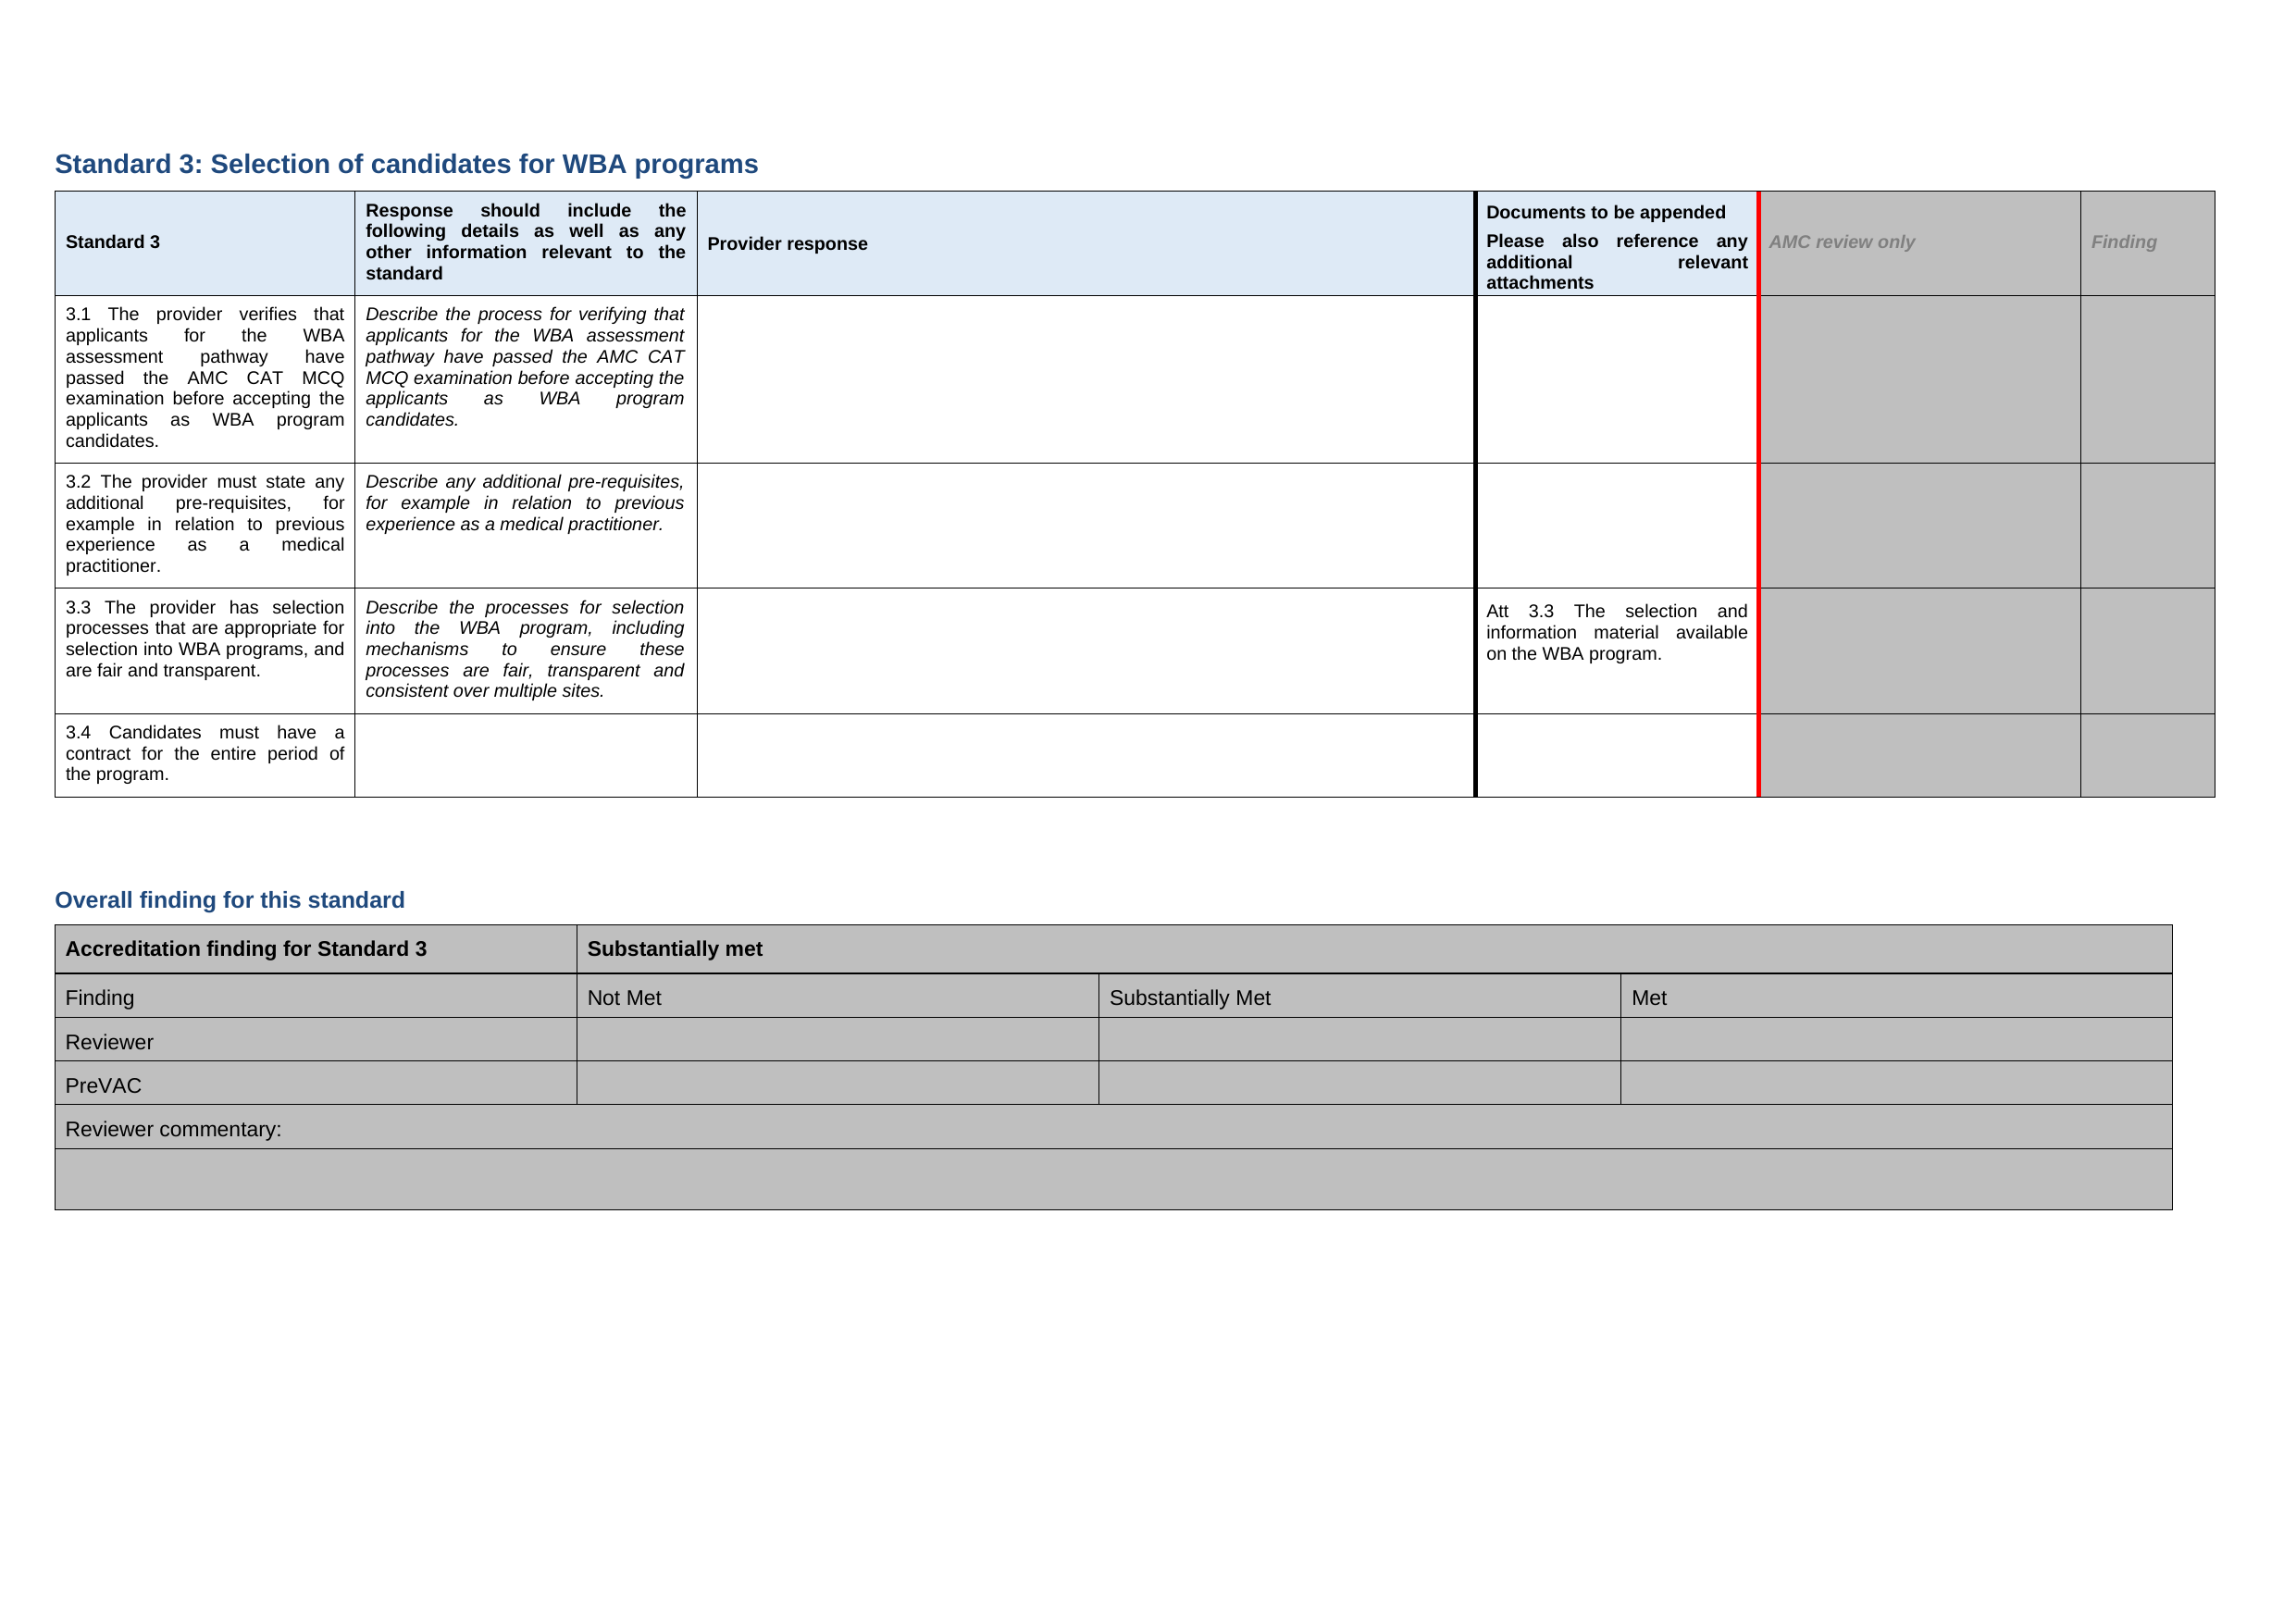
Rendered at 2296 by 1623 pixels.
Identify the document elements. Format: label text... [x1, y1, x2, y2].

table_cell Describe the process for verifying that applicants for the WBA assessment pathway have passed the AMC CAT MCQ examination before accepting the applicants as WBA program candidates. [355, 296, 697, 463]
table_cell Att 3.3 The selection and information material available on the WBA program. [1478, 588, 1756, 713]
table_cell Describe any additional pre-requisites, for example in relation to previous experience as a medical practitioner. [355, 464, 697, 588]
table_cell Reviewer commentary: [56, 1105, 2172, 1148]
table_header AMC review only [1761, 192, 2080, 295]
table_cell [698, 296, 1473, 463]
table_cell [698, 464, 1473, 588]
text Overall finding for this standard [55, 886, 2172, 912]
table_cell Substantially Met [1099, 974, 1620, 1017]
table_cell [577, 1018, 1098, 1060]
table_cell Reviewer [56, 1018, 577, 1060]
table_cell [2081, 714, 2215, 797]
table_cell [1761, 464, 2080, 588]
table_cell [56, 1149, 2172, 1209]
table_cell [1761, 714, 2080, 797]
table_cell [1099, 1018, 1620, 1060]
table_cell [1621, 1018, 2172, 1060]
table_cell [1478, 296, 1756, 463]
table_cell Finding [56, 974, 577, 1017]
table_cell [698, 714, 1473, 797]
text Standard 3: Selection of candidates for WBA programs [55, 148, 2172, 180]
table_cell [1478, 464, 1756, 588]
table_cell 3.1 The provider verifies that applicants for the WBA assessment pathway have passed the AMC CAT MCQ examination before accepting the applicants as WBA program candidates. [56, 296, 354, 463]
table_header Provider response [698, 192, 1473, 295]
table_cell [1099, 1061, 1620, 1104]
table_header Response should include the following details as well as any other information relevant to the standard [355, 192, 697, 295]
table_cell 3.2 The provider must state any additional pre-requisites, for example in relation to previous experience as a medical practitioner. [56, 464, 354, 588]
table_header Accreditation finding for Standard 3 [56, 925, 577, 973]
table_cell [1761, 296, 2080, 463]
table_cell Not Met [577, 974, 1098, 1017]
table_cell [355, 714, 697, 797]
table_cell [2081, 588, 2215, 713]
table_cell [698, 588, 1473, 713]
table_cell 3.3 The provider has selection processes that are appropriate for selection into WBA programs, and are fair and transparent. [56, 588, 354, 713]
table_cell [1761, 588, 2080, 713]
table_cell Describe the processes for selection into the WBA program, including mechanisms to ensure these processes are fair, transparent and consistent over multiple sites. [355, 588, 697, 713]
table_cell [2081, 296, 2215, 463]
table_header Finding [2081, 192, 2215, 295]
table_cell Met [1621, 974, 2172, 1017]
table_header Substantially met [577, 925, 2172, 973]
table_cell 3.4 Candidates must have a contract for the entire period of the program. [56, 714, 354, 797]
table_cell PreVAC [56, 1061, 577, 1104]
table_header Documents to be appended Please also reference any additional relevant attachments [1478, 192, 1756, 295]
table_cell [577, 1061, 1098, 1104]
table_cell [1478, 714, 1756, 797]
table_cell [2081, 464, 2215, 588]
table_header Standard 3 [56, 192, 354, 295]
table_cell [1621, 1061, 2172, 1104]
